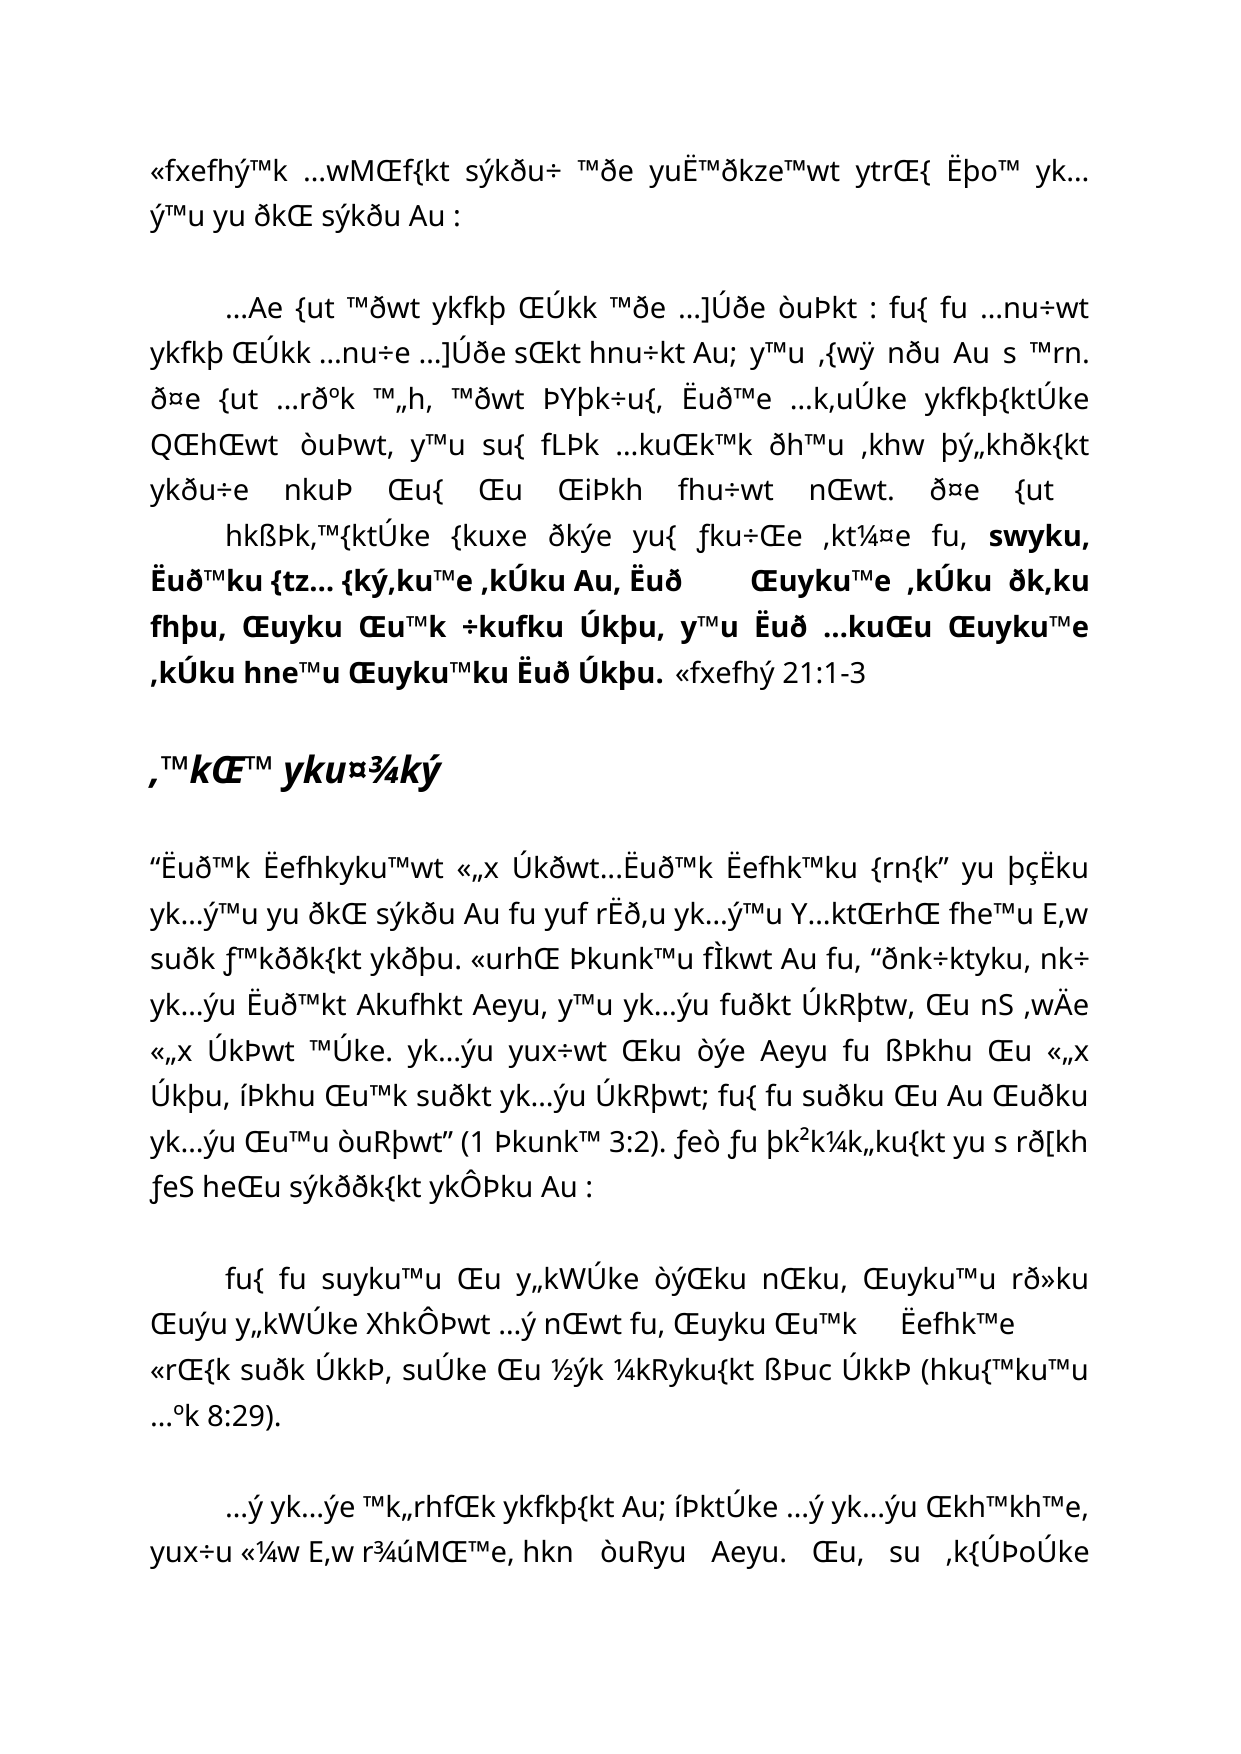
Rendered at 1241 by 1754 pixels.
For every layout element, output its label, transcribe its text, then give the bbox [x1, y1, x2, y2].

text ‚™kŒ™ yku¤¾ký [150, 743, 1090, 794]
text …Ae {ut ™ðwt ykfkþ ŒÚkk ™ðe …]Úðe òuÞkt : fu{ fu …nu÷wt ykfkþ ŒÚkk …nu÷e …]Úðe sŒkt hnu÷kt Au; y™u ‚{wÿ nðu Au s ™rn. ð¤e {ut …rðºk ™„h, ™ðwt ÞYþk÷u{, Ëuð™e …k‚uÚke ykfkþ{ktÚke QŒhŒwt òuÞwt, y™u su{ fLÞk …kuŒk™k ðh™u ‚khw þý„khðk{kt ykðu÷e nkuÞ Œu{ Œu ŒiÞkh fhu÷wt nŒwt. ð¤e {ut hkßÞk‚™{ktÚke {kuxe ðkýe yu{ ƒku÷Œe ‚kt¼¤e fu, swyku, Ëuð™ku {tz… {ký‚ku™e ‚kÚku Au, Ëuð Œuyku™e ‚kÚku ðk‚ku fhþu, Œuyku Œu™k ÷kufku Úkþu, y™u Ëuð …kuŒu Œuyku™e ‚kÚku hne™u Œuyku™ku Ëuð Úkþu. «fxefhý 21:1-3 [150, 287, 1090, 692]
text “Ëuð™k Ëefhkyku™wt «„x Úkðwt...Ëuð™k Ëefhk™ku {rn{k” yu þçËku yk…ý™u yu ðkŒ sýkðu Au fu yuf rËð‚u yk…ý™u Y…ktŒrhŒ fhe™u E‚w suðk ƒ™kððk{kt ykðþu. «urhŒ Þkunk™u fÌkwt Au fu, “ðnk÷ktyku, nk÷ yk…ýu Ëuð™kt Akufhkt Aeyu, y™u yk…ýu fuðkt ÚkRþtw, Œu nS ‚wÄe «„x ÚkÞwt ™Úke. yk…ýu yux÷wt Œku òýe Aeyu fu ßÞkhu Œu «„x Úkþu, íÞkhu Œu™k suðkt yk…ýu ÚkRþwt; fu{ fu suðku Œu Au Œuðku yk…ýu Œu™u òuRþwt” (1 Þkunk™ 3:2). ƒeò ƒu þk²k¼k„ku{kt yu s rð[kh ƒeS heŒu sýkððk{kt ykÔÞku Au : [150, 847, 1090, 1206]
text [150, 1486, 1090, 1571]
text fu{ fu suyku™u Œu y„kWÚke òýŒku nŒku, Œuyku™u rð»ku Œuýu y„kWÚke XhkÔÞwt …ý nŒwt fu, Œuyku Œu™k Ëefhk™e «rŒ{k suðk ÚkkÞ, suÚke Œu ½ýk ¼kRyku{kt ßÞuc ÚkkÞ (hku{™ku™u …ºk 8:29). [150, 1258, 1090, 1434]
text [150, 150, 1090, 235]
